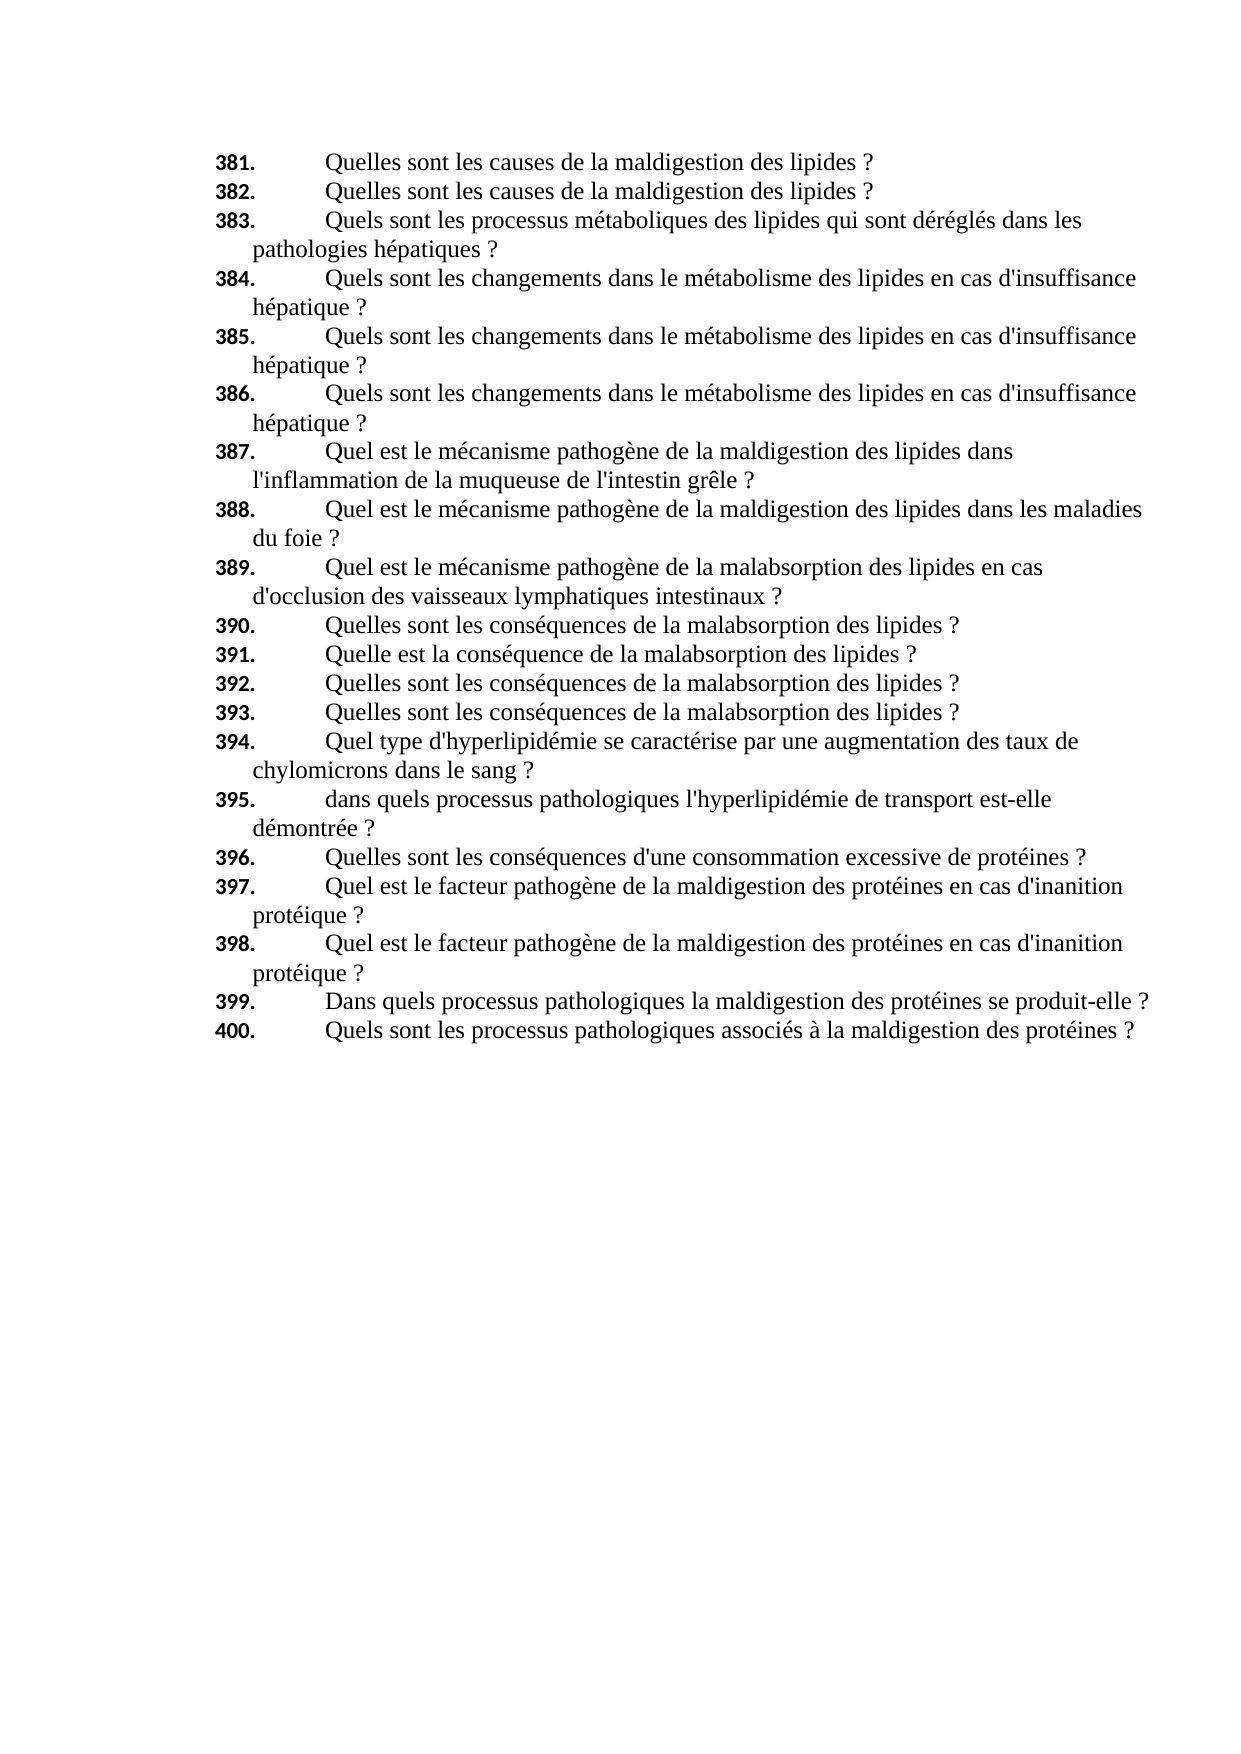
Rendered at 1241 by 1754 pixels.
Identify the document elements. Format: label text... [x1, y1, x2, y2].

list Quel type d'hyperlipidémie se caractérise par une augmentation des taux de chylomicrons dans le sang ? [215, 726, 1152, 784]
list Quelles sont les conséquences de la malabsorption des lipides ? [215, 697, 1152, 726]
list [215, 176, 1152, 205]
list Quel est le mécanisme pathogène de la maldigestion des lipides dans l'inflammation de la muqueuse de l'intestin grêle ? [215, 436, 1152, 494]
list Dans quels processus pathologiques la maldigestion des protéines se produit-elle ? [215, 986, 1152, 1015]
list Quelles sont les conséquences d'une consommation excessive de protéines ? [215, 842, 1152, 871]
list Quel est le facteur pathogène de la maldigestion des protéines en cas d'inanition protéique ? [215, 871, 1152, 928]
list Quel est le mécanisme pathogène de la maldigestion des lipides dans les maladies du foie ? [215, 494, 1152, 552]
list Quels sont les processus pathologiques associés à la maldigestion des protéines ? [215, 1015, 1152, 1044]
list Quels sont les processus métaboliques des lipides qui sont déréglés dans les pathologies hépatiques ? [215, 205, 1152, 263]
list Quelles sont les conséquences de la malabsorption des lipides ? [215, 668, 1152, 697]
list Quels sont les changements dans le métabolisme des lipides en cas d'insuffisance hépatique ? [215, 378, 1152, 436]
list Quel est le facteur pathogène de la maldigestion des protéines en cas d'inanition protéique ? [215, 928, 1152, 986]
list Quelle est la conséquence de la malabsorption des lipides ? [215, 639, 1152, 668]
list Quelles sont les conséquences de la malabsorption des lipides ? [215, 610, 1152, 639]
list Quels sont les changements dans le métabolisme des lipides en cas d'insuffisance hépatique ? [215, 263, 1152, 321]
list dans quels processus pathologiques l'hyperlipidémie de transport est-elle démontrée ? [215, 784, 1152, 842]
list Quel est le mécanisme pathogène de la malabsorption des lipides en cas d'occlusion des vaisseaux lymphatiques intestinaux ? [215, 552, 1152, 610]
list Quels sont les changements dans le métabolisme des lipides en cas d'insuffisance hépatique ? [215, 321, 1152, 378]
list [215, 147, 1152, 176]
